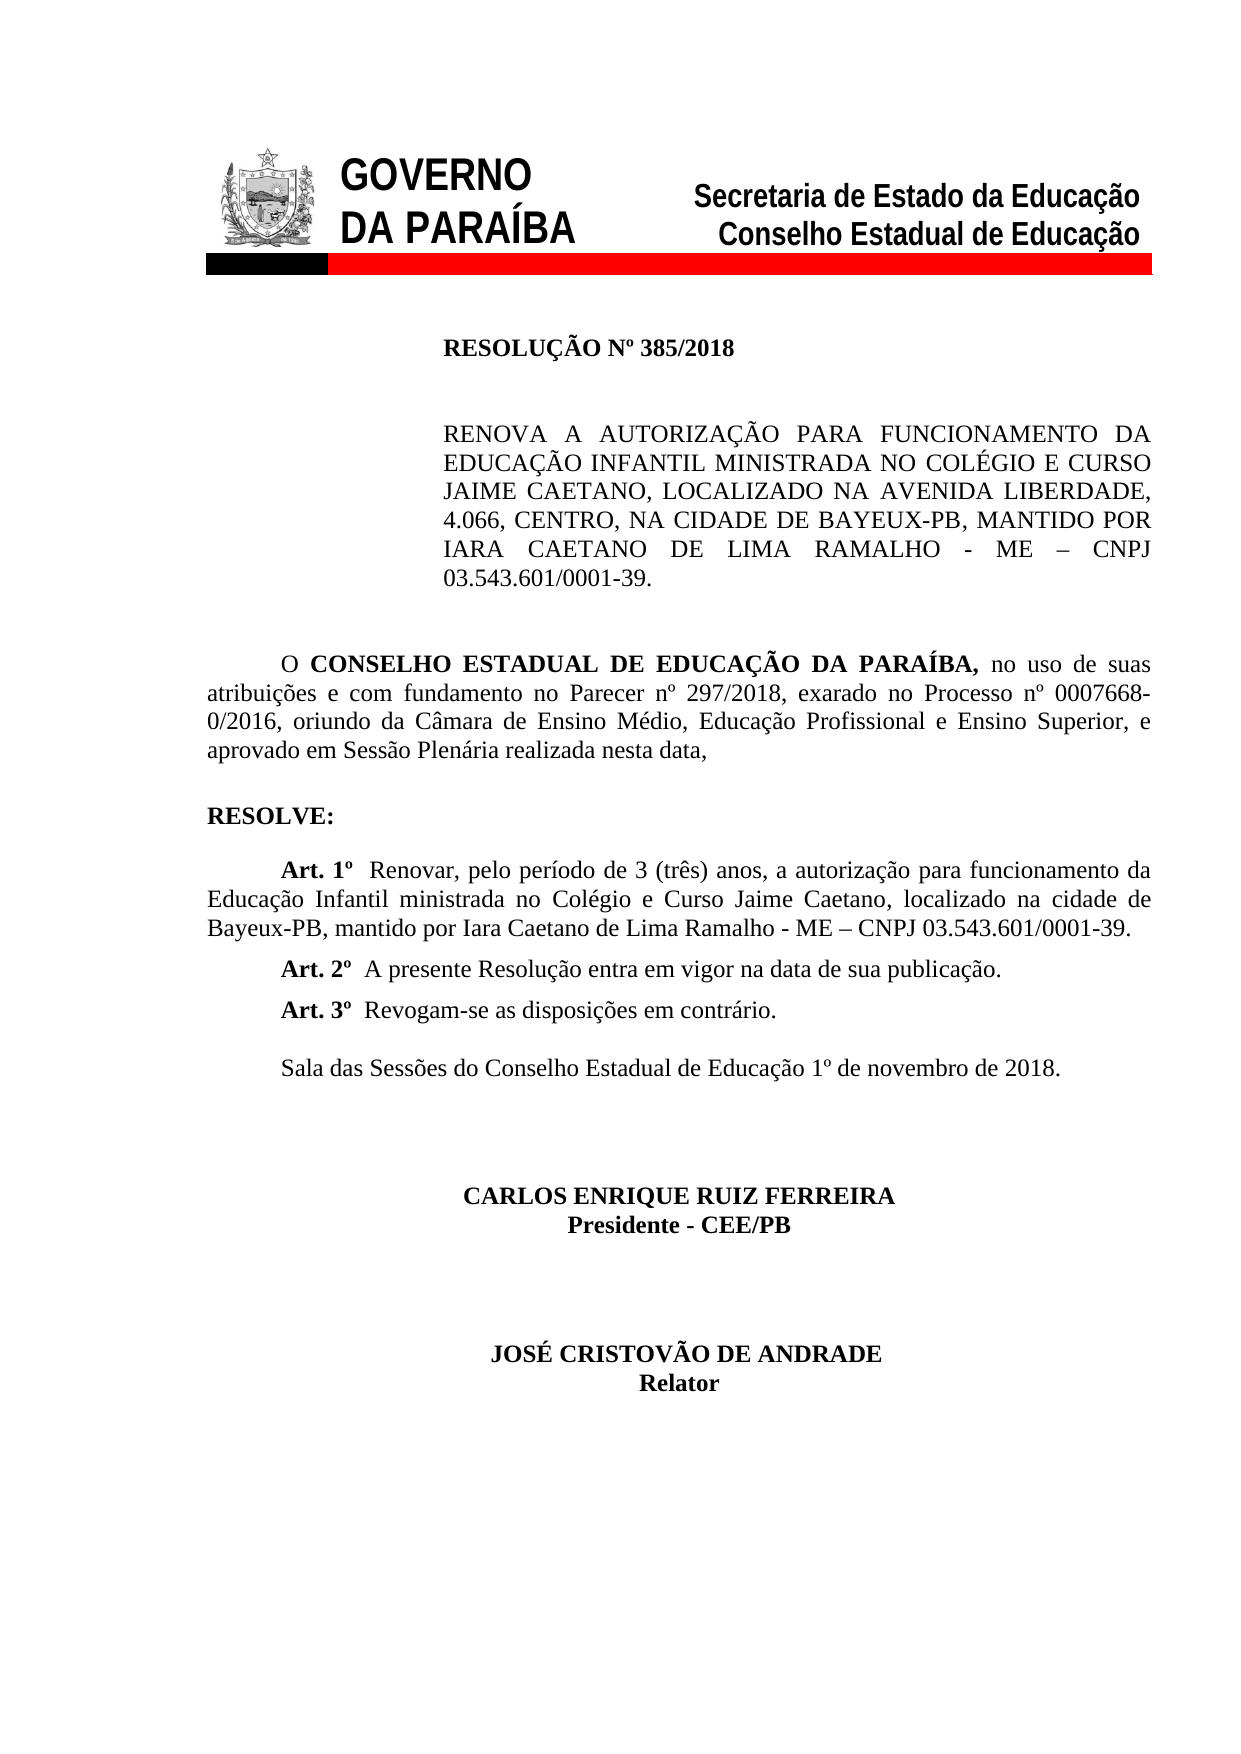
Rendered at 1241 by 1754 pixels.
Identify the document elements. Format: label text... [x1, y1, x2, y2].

text CARLOS ENRIQUE RUIZ FERREIRA [207, 1181, 1152, 1210]
text RENOVA A AUTORIZAÇÃO PARA FUNCIONAMENTO DA EDUCAÇÃO INFANTIL MINISTRADA NO COLÉGIO E CURSO JAIME CAETANO, LOCALIZADO NA AVENIDA LIBERDADE, 4.066, CENTRO, NA CIDADE DE BAYEUX-PB, MANTIDO POR IARA CAETANO DE LIMA RAMALHO - ME – CNPJ 03.543.601/0001-39. [443, 419, 1152, 591]
table_header Secretaria de Estado da Educação Conselho Estadual de Educação [597, 148, 1152, 253]
text Art. 3º Revogam-se as disposições em contrário. [281, 995, 1152, 1024]
text Art. 1º Renovar, pelo período de 3 (três) anos, a autorização para funcionamento da Educação Infantil ministrada no Colégio e Curso Jaime Caetano, localizado na cidade de Bayeux-PB, mantido por Iara Caetano de Lima Ramalho - ME – CNPJ 03.543.601/0001-39. [207, 855, 1152, 941]
subtitle JOSÉ CRISTOVÃO DE ANDRADE [192, 1339, 1181, 1368]
picture [220, 147, 316, 247]
text Relator [207, 1368, 1152, 1396]
table_header [207, 148, 329, 253]
text O CONSELHO ESTADUAL DE EDUCAÇÃO DA PARAÍBA, no uso de suas atribuições e com fundamento no Parecer nº 297/2018, exarado no Processo nº 0007668-0/2016, oriundo da Câmara de Ensino Médio, Educação Profissional e Ensino Superior, e aprovado em Sessão Plenária realizada nesta data, [207, 649, 1152, 764]
table_cell [208, 255, 328, 274]
table_cell [330, 255, 1151, 274]
text Art. 2º A presente Resolução entra em vigor na data de sua publicação. [207, 954, 1152, 983]
text RESOLVE: [207, 801, 1152, 830]
text RESOLUÇÃO Nº 385/2018 [443, 333, 1152, 361]
text Presidente - CEE/PB [207, 1210, 1152, 1239]
table_header GOVERNO DA PARAÍBA [329, 148, 597, 253]
text Sala das Sessões do Conselho Estadual de Educação 1º de novembro de 2018. [207, 1053, 1152, 1081]
